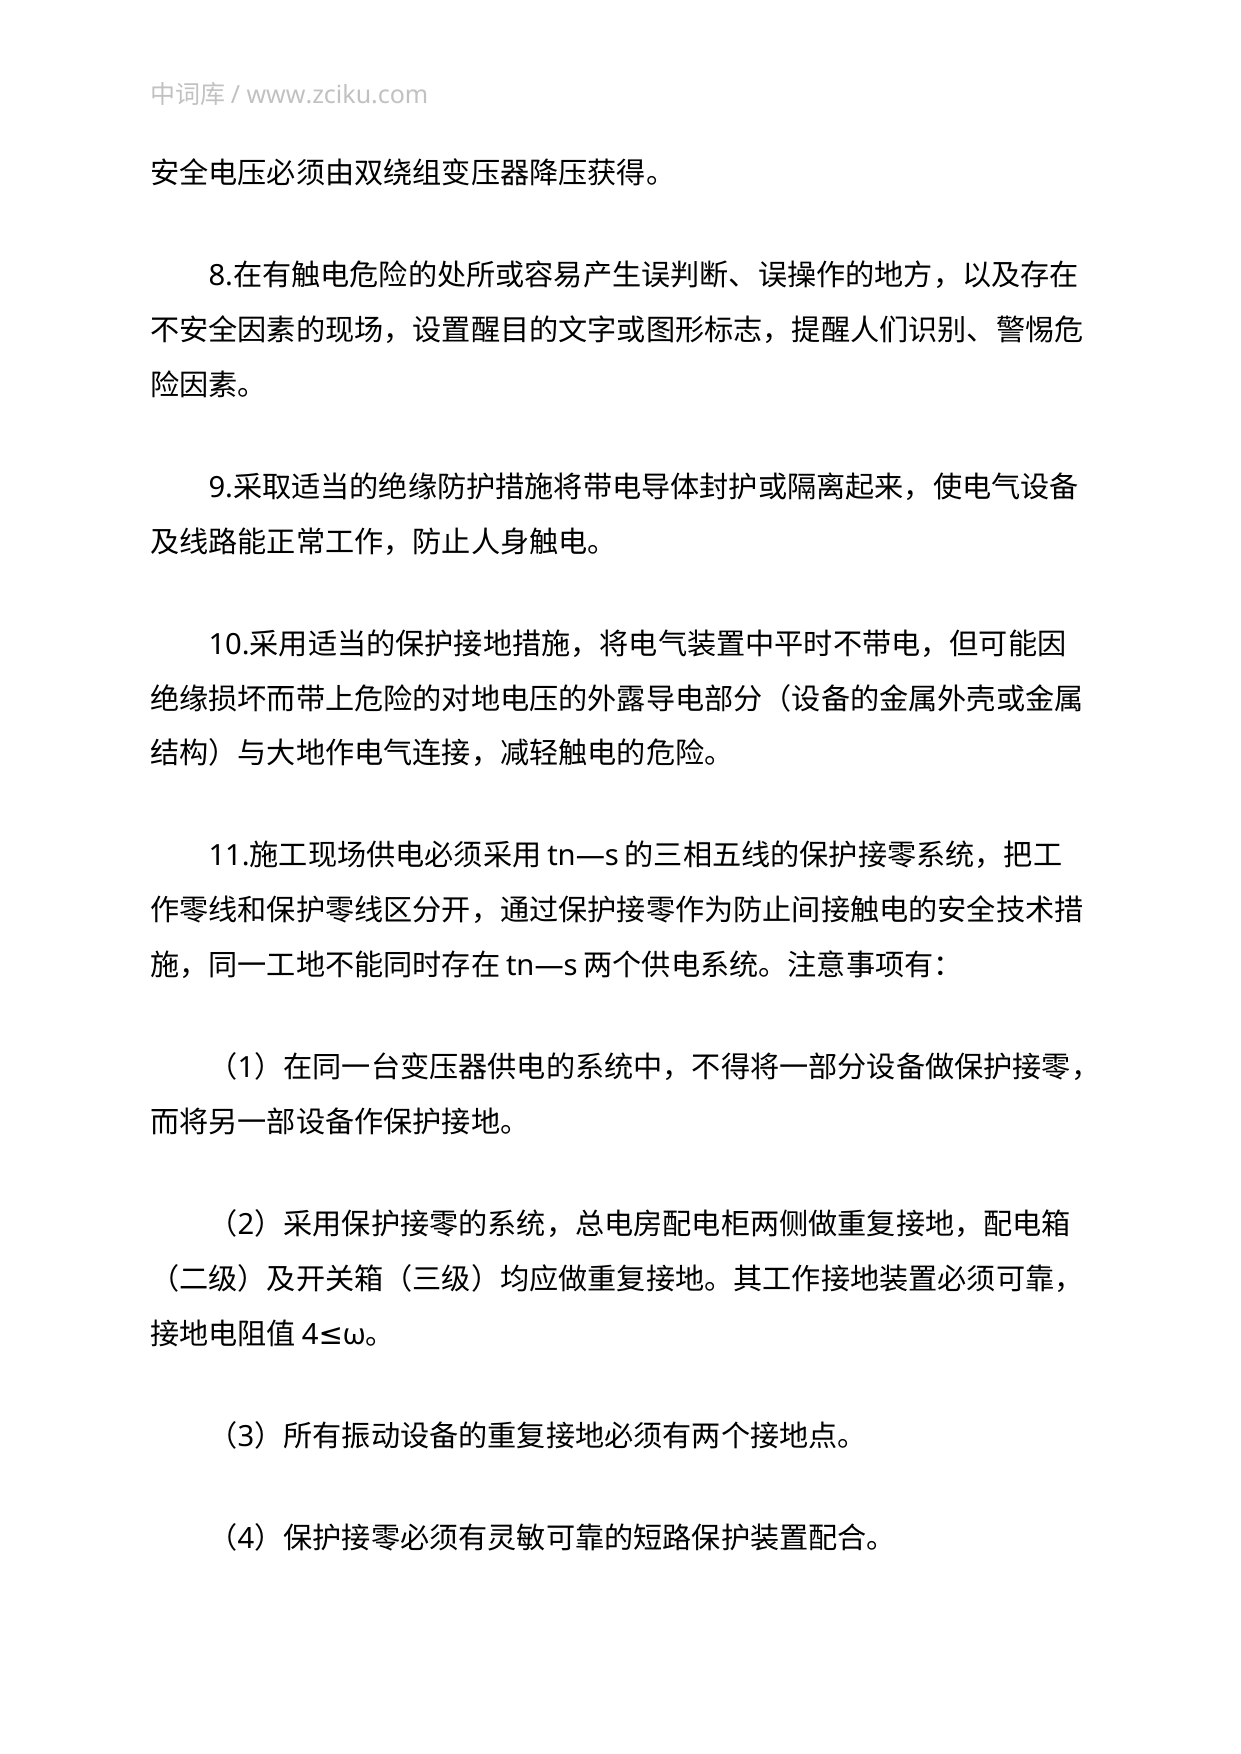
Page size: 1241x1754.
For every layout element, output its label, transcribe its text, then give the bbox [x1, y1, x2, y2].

text （4）保护接零必须有灵敏可靠的短路保护装置配合。 [150, 1514, 1090, 1557]
text 10.采用适当的保护接地措施，将电气装置中平时不带电，但可能因绝缘损坏而带上危险的对地电压的外露导电部分（设备的金属外壳或金属结构）与大地作电气连接，减轻触电的危险。 [150, 620, 1090, 772]
text 8.在有触电危险的处所或容易产生误判断、误操作的地方，以及存在不安全因素的现场，设置醒目的文字或图形标志，提醒人们识别、警惕危险因素。 [150, 252, 1090, 404]
text （1）在同一台变压器供电的系统中，不得将一部分设备做保护接零，而将另一部设备作保护接地。 [150, 1044, 1090, 1141]
text （3）所有振动设备的重复接地必须有两个接地点。 [150, 1412, 1090, 1455]
text 9.采取适当的绝缘防护措施将带电导体封护或隔离起来，使电气设备及线路能正常工作，防止人身触电。 [150, 463, 1090, 561]
text （2）采用保护接零的系统，总电房配电柜两侧做重复接地，配电箱（二级）及开关箱（三级）均应做重复接地。其工作接地装置必须可靠，接地电阻值4≤ω。 [150, 1201, 1090, 1353]
text 11.施工现场供电必须采用tn—s的三相五线的保护接零系统，把工作零线和保护零线区分开，通过保护接零作为防止间接触电的安全技术措施，同一工地不能同时存在tn—s两个供电系统。注意事项有： [150, 832, 1090, 984]
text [150, 150, 1090, 192]
